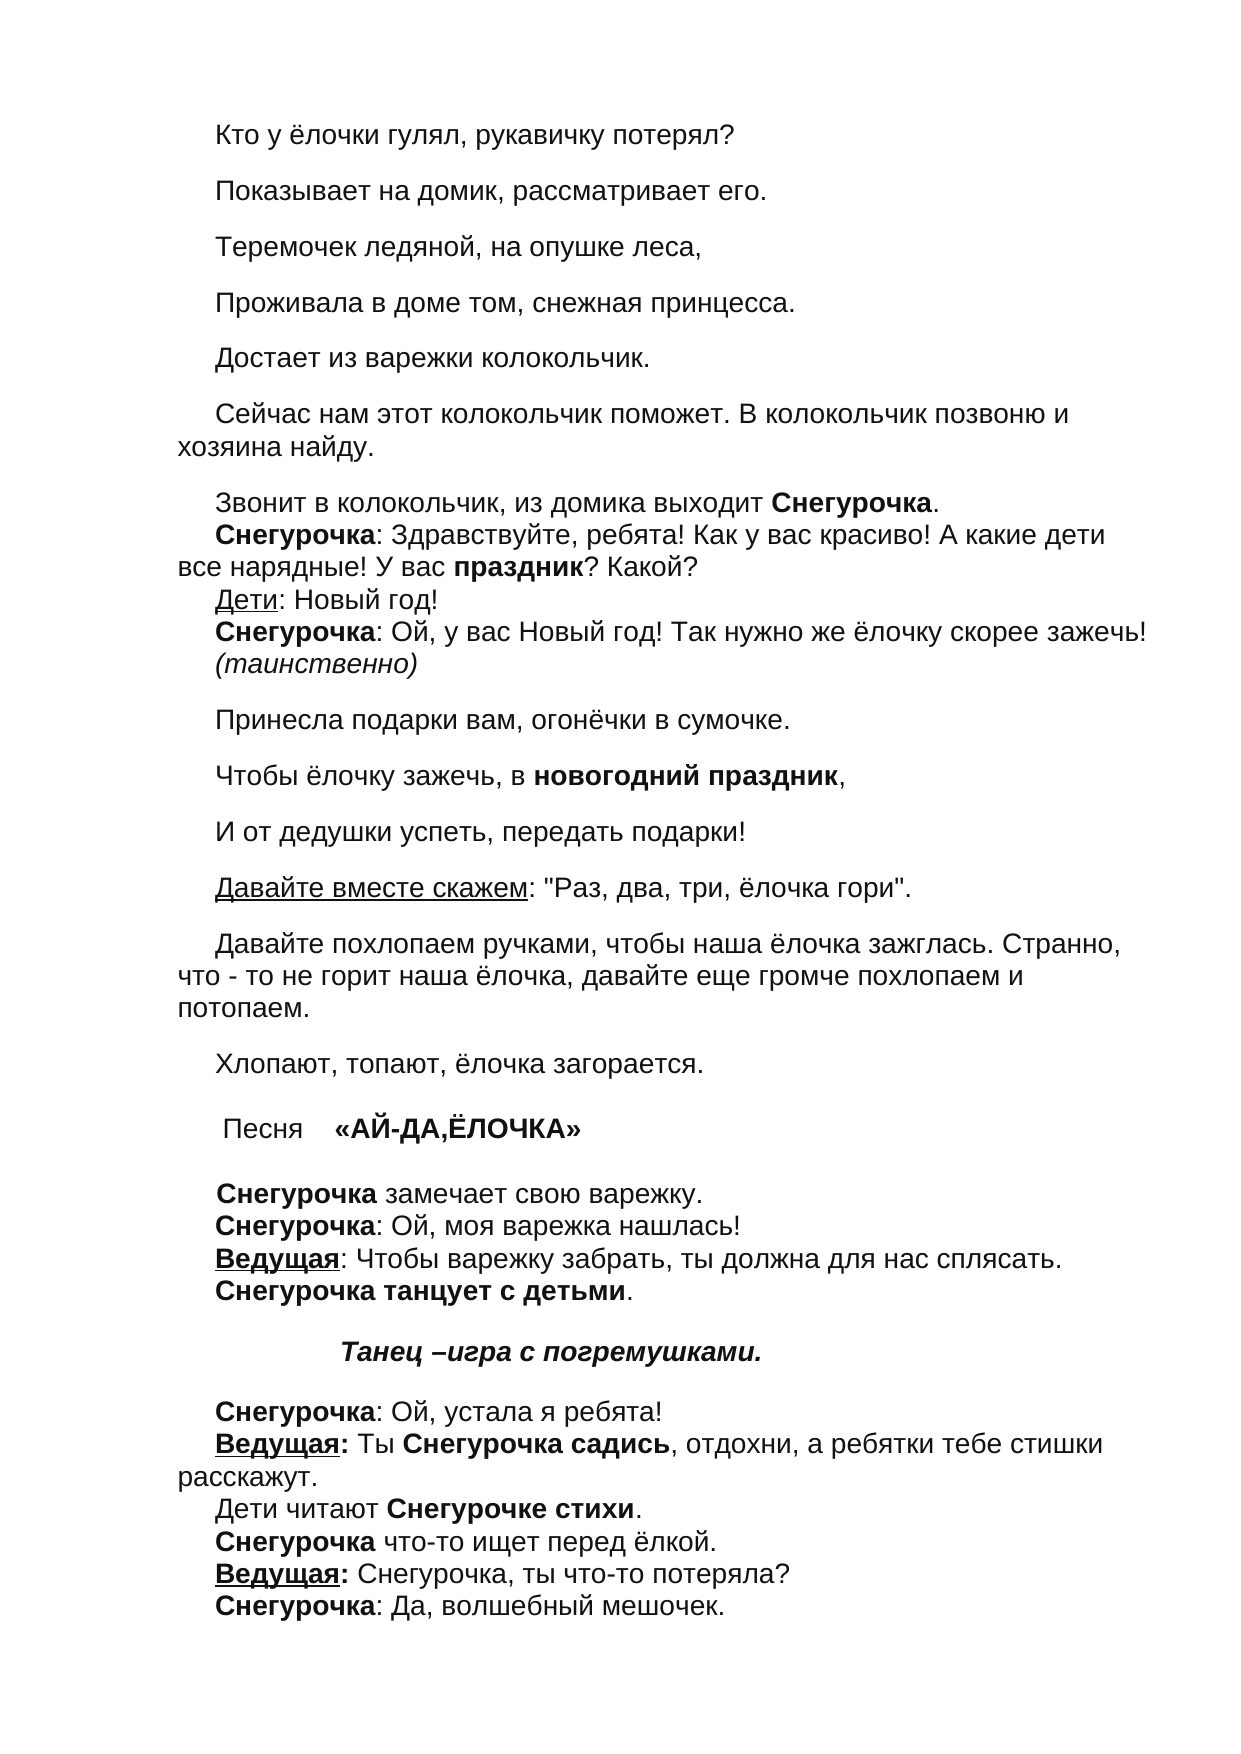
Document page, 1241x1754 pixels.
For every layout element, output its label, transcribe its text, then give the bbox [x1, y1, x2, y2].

text Ведущая: Снегурочка, ты что-то потеряла? [177, 1557, 1152, 1589]
text Звонит в колокольчик, из домика выходит Снегурочка. [177, 486, 1152, 518]
text Давайте похлопаем ручками, чтобы наша ёлочка зажглась. Странно, что - то не горит наша ёлочка, давайте еще громче похлопаем и потопаем. [177, 927, 1152, 1024]
text И от дедушки успеть, передать подарки! [177, 815, 1152, 847]
text Ведущая: Ты Снегурочка садись, отдохни, а ребятки тебе стишки расскажут. [177, 1427, 1152, 1492]
text Ведущая: Чтобы варежку забрать, ты должна для нас сплясать. [177, 1242, 1152, 1274]
text Сейчас нам этот колокольчик поможет. В колокольчик позвоню и хозяина найду. [177, 397, 1152, 462]
text Кто у ёлочки гулял, рукавичку потерял? [177, 118, 1152, 151]
text Достает из варежки колокольчик. [177, 341, 1152, 374]
text Снегурочка: Здравствуйте, ребята! Как у вас красиво! А какие дети все нарядные! У вас праздник? Какой? [177, 518, 1152, 583]
text Снегурочка: Ой, моя варежка нашлась! [177, 1209, 1152, 1242]
text (таинственно) [177, 647, 1152, 680]
text Хлопают, топают, ёлочка загорается. [177, 1047, 1152, 1080]
text Танец –игра с погремушками. [177, 1334, 1152, 1367]
text Снегурочка танцует с детьми. [177, 1274, 1152, 1306]
text Снегурочка: Да, волшебный мешочек. [177, 1589, 1152, 1622]
text Показывает на домик, рассматривает его. [177, 174, 1152, 206]
text Снегурочка что-то ищет перед ёлкой. [177, 1524, 1152, 1557]
text Дети читают Снегурочке стихи. [177, 1492, 1152, 1524]
text Чтобы ёлочку зажечь, в новогодний праздник, [177, 759, 1152, 792]
text Теремочек ледяной, на опушке леса, [177, 230, 1152, 262]
text Дети: Новый год! [177, 583, 1152, 615]
text Песня «АЙ-ДА,ЁЛОЧКА» [177, 1112, 1152, 1144]
text Проживала в доме том, снежная принцесса. [177, 286, 1152, 318]
text Принесла подарки вам, огонёчки в сумочке. [177, 703, 1152, 736]
text Снегурочка: Ой, у вас Новый год! Так нужно же ёлочку скорее зажечь! [177, 615, 1152, 647]
text Давайте вместе скажем: "Раз, два, три, ёлочка гори". [177, 871, 1152, 903]
text Снегурочка: Ой, устала я ребята! [177, 1395, 1152, 1427]
text Снегурочка замечает свою варежку. [177, 1177, 1152, 1209]
